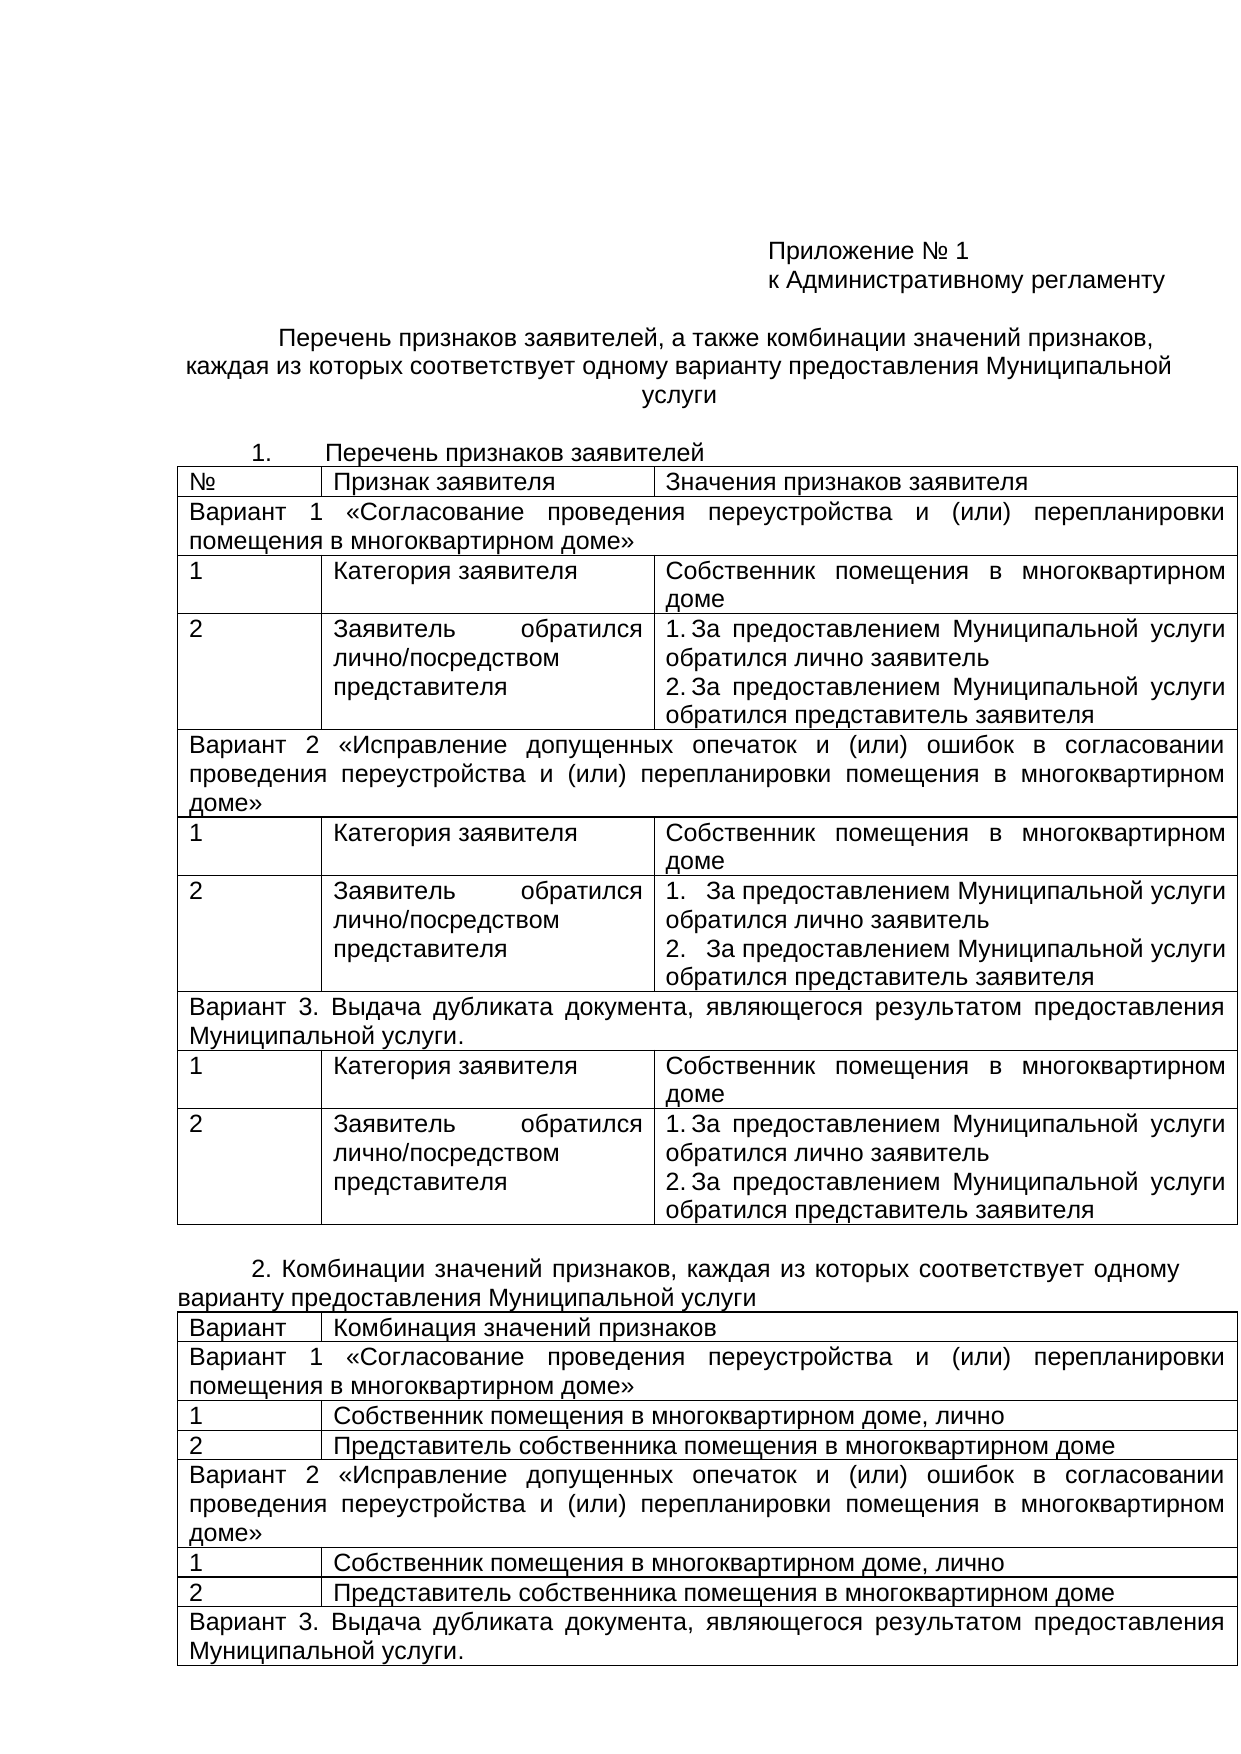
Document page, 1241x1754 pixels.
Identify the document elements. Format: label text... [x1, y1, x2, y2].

table_cell За предоставлением Муниципальной услуги обратился лично заявитель За предоставлением Муниципальной услуги обратился представитель заявителя [655, 614, 1237, 729]
table_header Признак заявителя [322, 467, 654, 496]
table_cell Собственник помещения в многоквартирном доме [655, 1051, 1237, 1108]
table_cell Собственник помещения в многоквартирном доме, лично [322, 1401, 1237, 1429]
table_cell Вариант 2 «Исправление допущенных опечаток и (или) ошибок в согласовании проведения переустройства и (или) перепланировки помещения в многоквартирном доме» [178, 1460, 1237, 1547]
table_cell 2 [178, 876, 321, 991]
table_cell За предоставлением Муниципальной услуги обратился лично заявитель За предоставлением Муниципальной услуги обратился представитель заявителя [655, 876, 1237, 991]
table_cell 1 [178, 818, 321, 875]
table_header № [178, 467, 321, 496]
table_header Значения признаков заявителя [655, 467, 1237, 496]
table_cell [322, 1578, 1237, 1606]
table_cell Вариант 3. Выдача дубликата документа, являющегося результатом предоставления Муниципальной услуги. [178, 1607, 1237, 1665]
table_cell Заявитель обратился лично/посредством представителя [322, 876, 654, 991]
list Перечень признаков заявителей [177, 437, 1181, 466]
table_cell 2 [178, 1431, 321, 1459]
table_cell Категория заявителя [322, 556, 654, 613]
table_cell Собственник помещения в многоквартирном доме, лично [322, 1548, 1237, 1576]
table_header Комбинация значений признаков [322, 1313, 1237, 1341]
table_cell 1 [178, 1051, 321, 1108]
table_cell Вариант 1 «Согласование проведения переустройства и (или) перепланировки помещения в многоквартирном доме» [178, 1342, 1237, 1400]
table_cell 2 [178, 1109, 321, 1224]
table_cell Категория заявителя [322, 1051, 654, 1108]
table_cell 1 [178, 556, 321, 613]
table_cell Собственник помещения в многоквартирном доме [655, 818, 1237, 875]
table_cell 2 [178, 614, 321, 729]
table_cell Заявитель обратился лично/посредством представителя [322, 1109, 654, 1224]
text Перечень признаков заявителей, а также комбинации значений признаков, каждая из которых соответствует одному варианту предоставления Муниципальной услуги [177, 322, 1181, 409]
text Приложение № 1 [177, 236, 1181, 265]
text к Административному регламенту [177, 265, 1181, 294]
table_cell За предоставлением Муниципальной услуги обратился лично заявитель За предоставлением Муниципальной услуги обратился представитель заявителя [655, 1109, 1237, 1224]
table_header Вариант [178, 1313, 321, 1341]
table_cell Вариант 3. Выдача дубликата документа, являющегося результатом предоставления Муниципальной услуги. [178, 992, 1237, 1049]
table_cell 2 [178, 1578, 321, 1606]
table_cell 1 [178, 1548, 321, 1576]
table_cell Вариант 2 «Исправление допущенных опечаток и (или) ошибок в согласовании проведения переустройства и (или) перепланировки помещения в многоквартирном доме» [178, 730, 1237, 816]
table_cell 1 [178, 1401, 321, 1429]
table_cell Представитель собственника помещения в многоквартирном доме [322, 1431, 1237, 1459]
table_cell Собственник помещения в многоквартирном доме [655, 556, 1237, 613]
table_cell Вариант 1 «Согласование проведения переустройства и (или) перепланировки помещения в многоквартирном доме» [178, 497, 1237, 554]
list 2. Комбинации значений признаков, каждая из которых соответствует одному варианту предоставления Муниципальной услуги [177, 1254, 1181, 1311]
table_cell Категория заявителя [322, 818, 654, 875]
table_cell Заявитель обратился лично/посредством представителя [322, 614, 654, 729]
